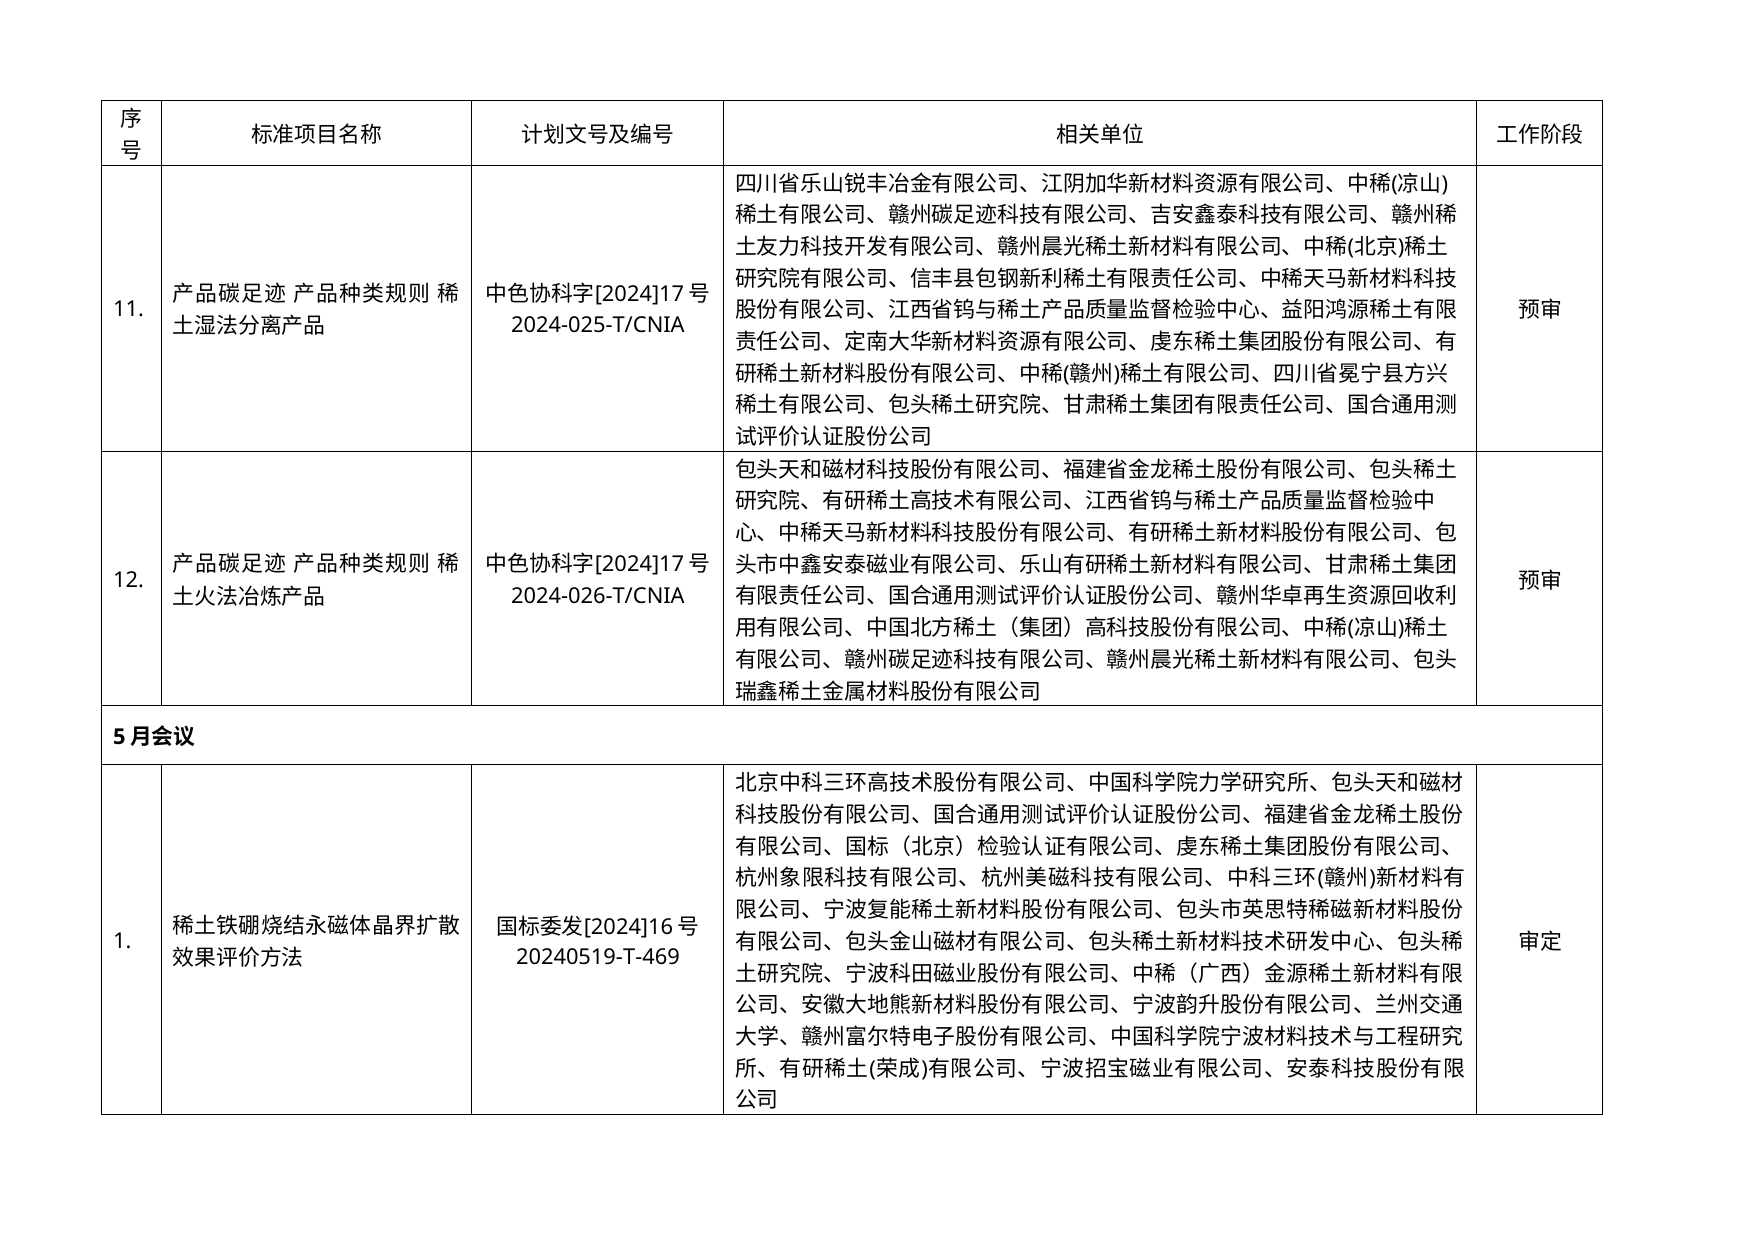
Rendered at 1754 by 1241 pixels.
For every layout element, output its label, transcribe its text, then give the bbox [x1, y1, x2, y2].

table_cell 审定 [1477, 765, 1602, 1114]
table_cell 预审 [1477, 452, 1602, 705]
table_cell 产品碳足迹 产品种类规则 稀土湿法分离产品 [162, 166, 471, 451]
table_header 标准项目名称 [162, 101, 471, 164]
table_cell 国标委发[2024]16号 20240519-T-469 [472, 765, 723, 1114]
table_header 相关单位 [724, 101, 1476, 164]
table_cell 中色协科字[2024]17号2024-025-T/CNIA [472, 166, 723, 451]
table_cell 北京中科三环高技术股份有限公司、中国科学院力学研究所、包头天和磁材科技股份有限公司、国合通用测试评价认证股份公司、福建省金龙稀土股份有限公司、国标（北京）检验认证有限公司、虔东稀土集团股份有限公司、杭州象限科技有限公司、杭州美磁科技有限公司、中科三环(赣州)新材料有限公司、宁波复能稀土新材料股份有限公司、包头市英思特稀磁新材料股份有限公司、包头金山磁材有限公司、包头稀土新材料技术研发中心、包头稀土研究院、宁波科田磁业股份有限公司、中稀（广西）金源稀土新材料有限公司、安徽大地熊新材料股份有限公司、宁波韵升股份有限公司、兰州交通大学、赣州富尔特电子股份有限公司、中国科学院宁波材料技术与工程研究所、有研稀土(荣成)有限公司、宁波招宝磁业有限公司、安泰科技股份有限公司 [724, 765, 1476, 1114]
table_cell 预审 [1477, 166, 1602, 451]
table_cell 四川省乐山锐丰冶金有限公司、江阴加华新材料资源有限公司、中稀(凉山)稀土有限公司、赣州碳足迹科技有限公司、吉安鑫泰科技有限公司、赣州稀土友力科技开发有限公司、赣州晨光稀土新材料有限公司、中稀(北京)稀土研究院有限公司、信丰县包钢新利稀土有限责任公司、中稀天马新材料科技股份有限公司、江西省钨与稀土产品质量监督检验中心、益阳鸿源稀土有限责任公司、定南大华新材料资源有限公司、虔东稀土集团股份有限公司、有研稀土新材料股份有限公司、中稀(赣州)稀土有限公司、四川省冕宁县方兴稀土有限公司、包头稀土研究院、甘肃稀土集团有限责任公司、国合通用测试评价认证股份公司 [724, 166, 1476, 451]
table_cell 产品碳足迹 产品种类规则 稀土火法冶炼产品 [162, 452, 471, 705]
table_header 工作阶段 [1477, 101, 1602, 164]
table_cell [102, 765, 161, 1114]
table_cell 5月会议 [102, 706, 1602, 764]
table_cell 稀土铁硼烧结永磁体晶界扩散效果评价方法 [162, 765, 471, 1114]
table_header 序 号 [102, 101, 161, 164]
table_header 计划文号及编号 [472, 101, 723, 164]
table_cell [102, 452, 161, 705]
table_cell 包头天和磁材科技股份有限公司、福建省金龙稀土股份有限公司、包头稀土研究院、有研稀土高技术有限公司、江西省钨与稀土产品质量监督检验中心、中稀天马新材料科技股份有限公司、有研稀土新材料股份有限公司、包头市中鑫安泰磁业有限公司、乐山有研稀土新材料有限公司、甘肃稀土集团有限责任公司、国合通用测试评价认证股份公司、赣州华卓再生资源回收利用有限公司、中国北方稀土（集团）高科技股份有限公司、中稀(凉山)稀土有限公司、赣州碳足迹科技有限公司、赣州晨光稀土新材料有限公司、包头瑞鑫稀土金属材料股份有限公司 [724, 452, 1476, 705]
table_cell 中色协科字[2024]17号2024-026-T/CNIA [472, 452, 723, 705]
table_cell [102, 166, 161, 451]
